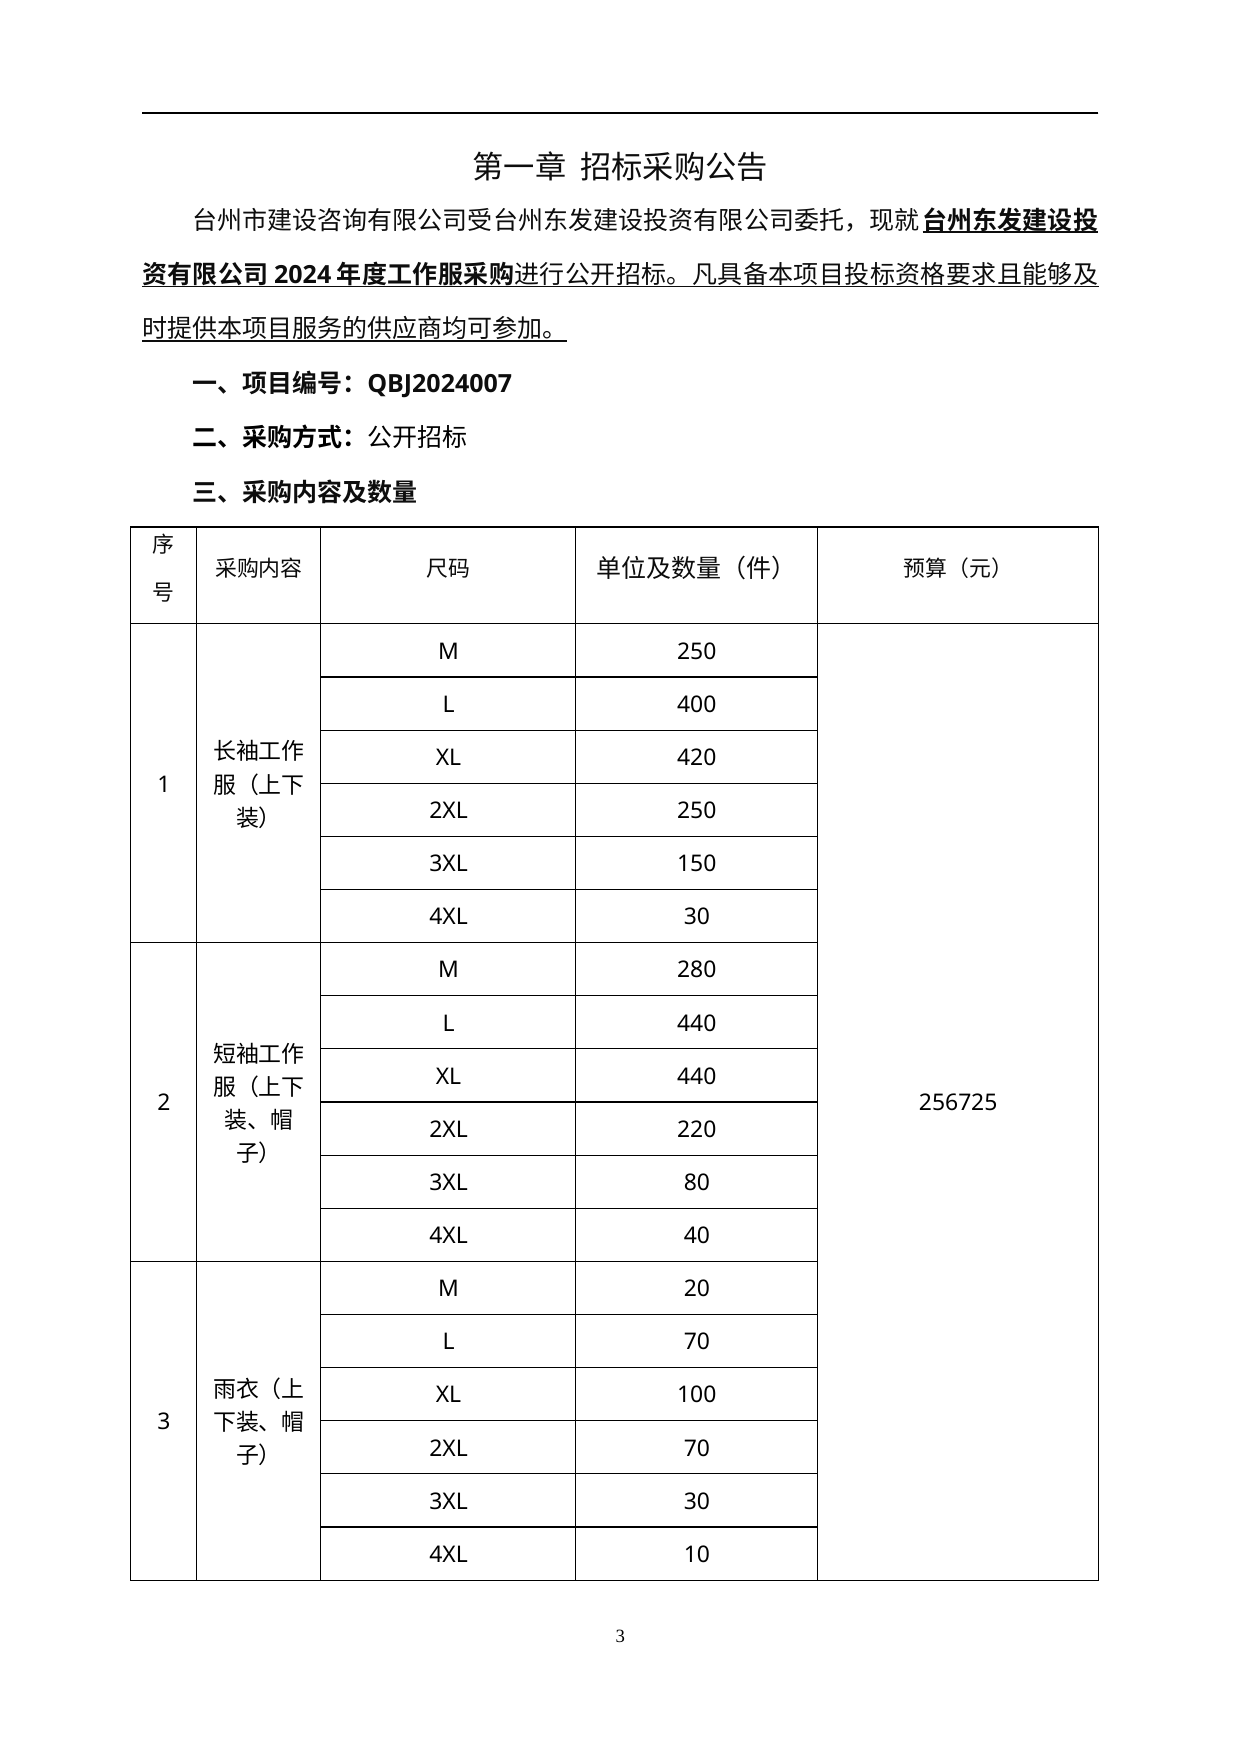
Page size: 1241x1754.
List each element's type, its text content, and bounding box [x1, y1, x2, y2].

table_cell 2 [131, 943, 196, 1261]
table_cell 4XL [321, 890, 575, 942]
table_cell 30 [576, 1474, 817, 1526]
table_header 尺码 [321, 528, 575, 623]
table_cell 4XL [321, 1209, 575, 1261]
table_cell 220 [576, 1103, 817, 1154]
table_cell 400 [576, 678, 817, 729]
table_cell 420 [576, 731, 817, 783]
table_header 单位及数量（件） [576, 528, 817, 623]
table_cell 150 [576, 837, 817, 889]
table_header 序号 [131, 528, 196, 623]
table_cell 2XL [321, 1421, 575, 1473]
table_cell 4XL [321, 1528, 575, 1579]
table_cell 雨衣（上下装、帽子） [197, 1262, 320, 1579]
table_header 预算（元） [818, 528, 1098, 623]
table_cell M [321, 943, 575, 995]
table_cell 3 [131, 1262, 196, 1579]
text 第一章 招标采购公告 [142, 142, 1098, 188]
table_cell 3XL [321, 1156, 575, 1208]
table_header 采购内容 [197, 528, 320, 623]
table_cell 280 [576, 943, 817, 995]
table_cell XL [321, 731, 575, 783]
table_cell 10 [576, 1528, 817, 1579]
table_cell 30 [576, 890, 817, 942]
table_cell 短袖工作服（上下装、帽子） [197, 943, 320, 1261]
table_cell 3XL [321, 1474, 575, 1526]
list 项目编号：QBJ2024007 [142, 363, 1098, 399]
table_cell 2XL [321, 1103, 575, 1154]
table_cell 440 [576, 996, 817, 1048]
table_cell 440 [576, 1049, 817, 1101]
table_cell XL [321, 1368, 575, 1420]
table_cell 20 [576, 1262, 817, 1314]
table_cell 256725 [818, 624, 1098, 1579]
table_cell 1 [131, 624, 196, 942]
table_cell L [321, 1315, 575, 1367]
table_cell M [321, 624, 575, 676]
table_cell 70 [576, 1421, 817, 1473]
table_cell 40 [576, 1209, 817, 1261]
text 台州市建设咨询有限公司受台州东发建设投资有限公司委托，现就台州东发建设投资有限公司2024年度工作服采购进行公开招标。凡具备本项目投标资格要求且能够及时提供本项目服务的供应商均可参加。 [142, 200, 1098, 286]
text 台州市建设咨询有限公司受台州东发建设投资有限公司委托，现就台州东发建设投资有限公司2024年度工作服采购进行公开招标。凡具备本项目投标资格要求且能够及时提供本项目服务的供应商均可参加。 [142, 287, 1098, 345]
table_cell 2XL [321, 784, 575, 836]
table_cell M [321, 1262, 575, 1314]
table_cell 250 [576, 784, 817, 836]
table_cell 长袖工作服（上下装） [197, 624, 320, 942]
table_cell 250 [576, 624, 817, 676]
list 二、采购方式：公开招标 [142, 418, 1098, 454]
table_cell L [321, 678, 575, 729]
table_cell XL [321, 1049, 575, 1101]
text 三、采购内容及数量 [142, 472, 1098, 508]
table_cell 70 [576, 1315, 817, 1367]
table_cell 80 [576, 1156, 817, 1208]
table_cell L [321, 996, 575, 1048]
table_cell 3XL [321, 837, 575, 889]
table_cell 100 [576, 1368, 817, 1420]
